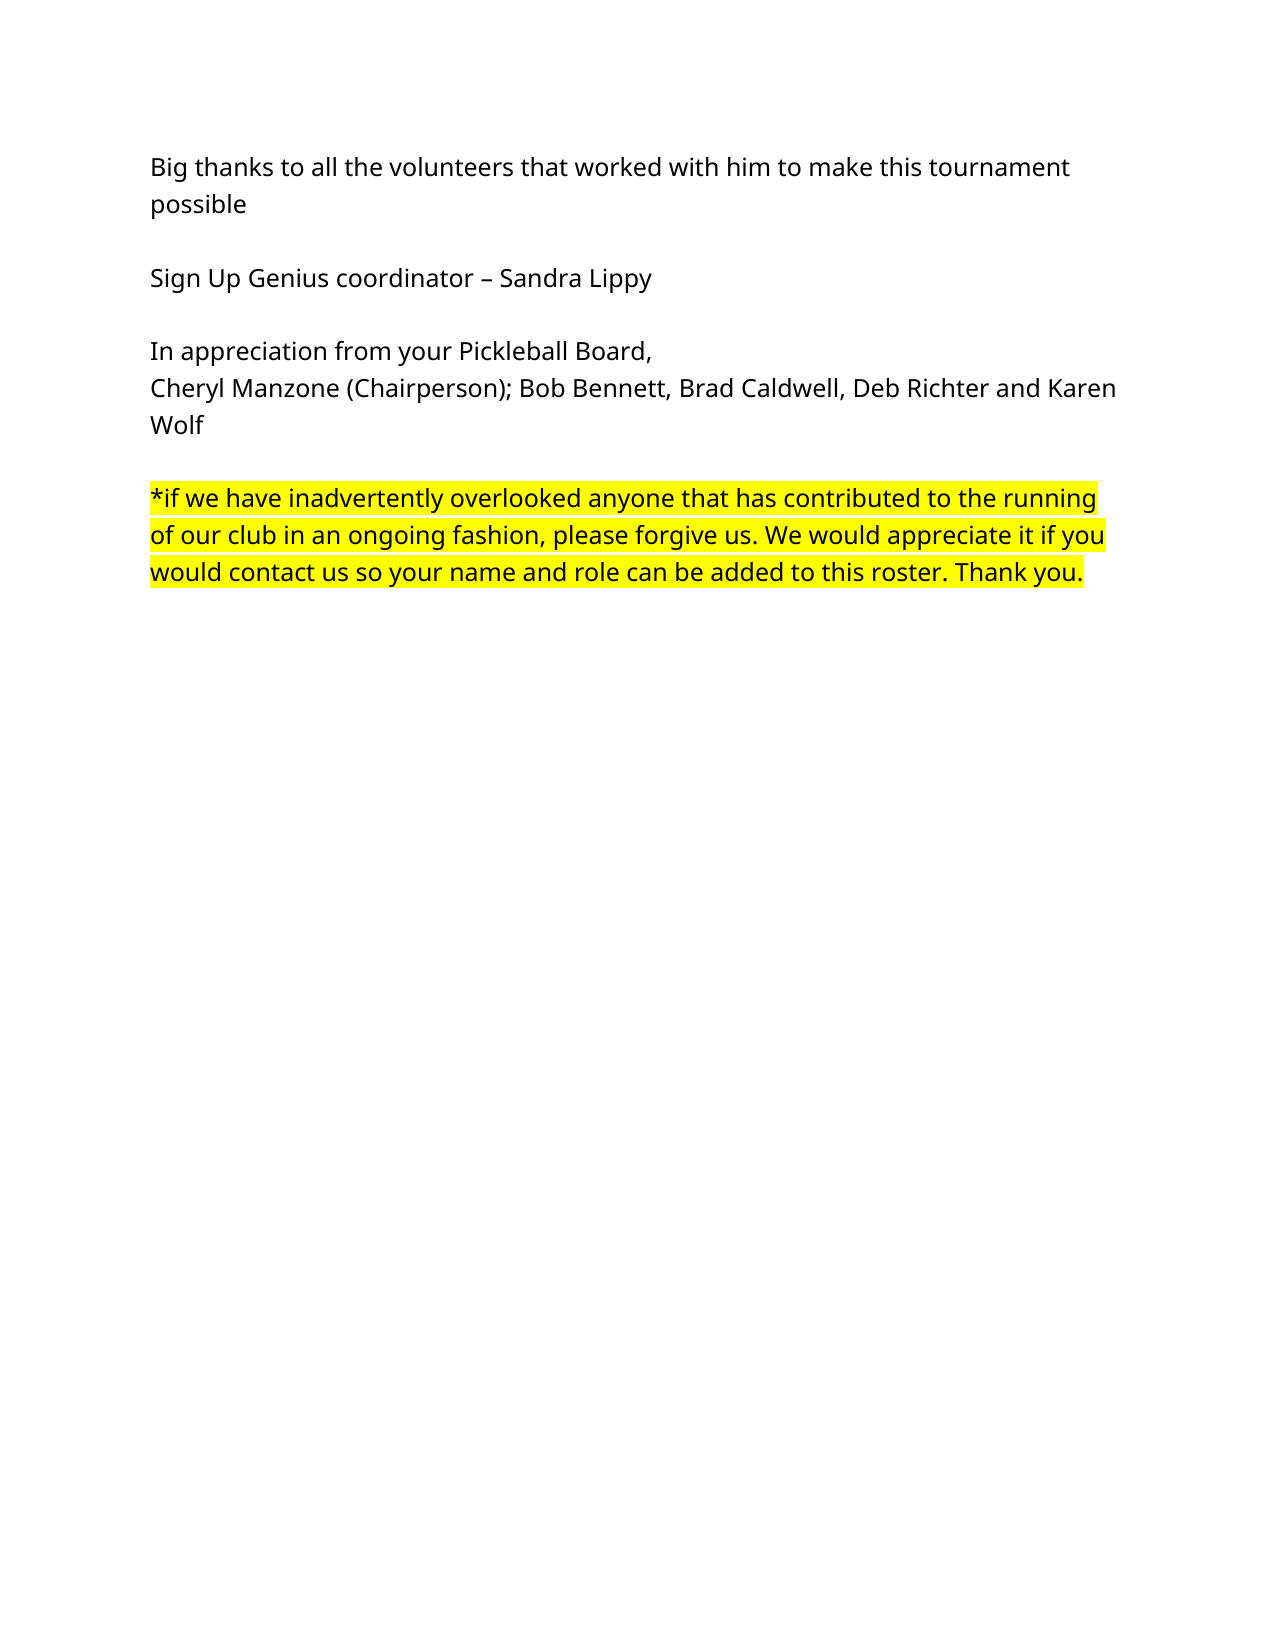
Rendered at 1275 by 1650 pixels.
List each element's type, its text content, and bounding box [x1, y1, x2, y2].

text Big thanks to all the volunteers that worked with him to make this tournament possible [150, 150, 1125, 221]
text *if we have inadvertently overlooked anyone that has contributed to the running of our club in an ongoing fashion, please forgive us. We would appreciate it if you would contact us so your name and role can be added to this roster. Thank you. [150, 481, 1125, 588]
text In appreciation from your Pickleball Board, [150, 334, 1125, 368]
text Sign Up Genius coordinator – Sandra Lippy [150, 260, 1125, 294]
text Cheryl Manzone (Chairperson); Bob Bennett, Brad Caldwell, Deb Richter and Karen Wolf [150, 371, 1125, 441]
